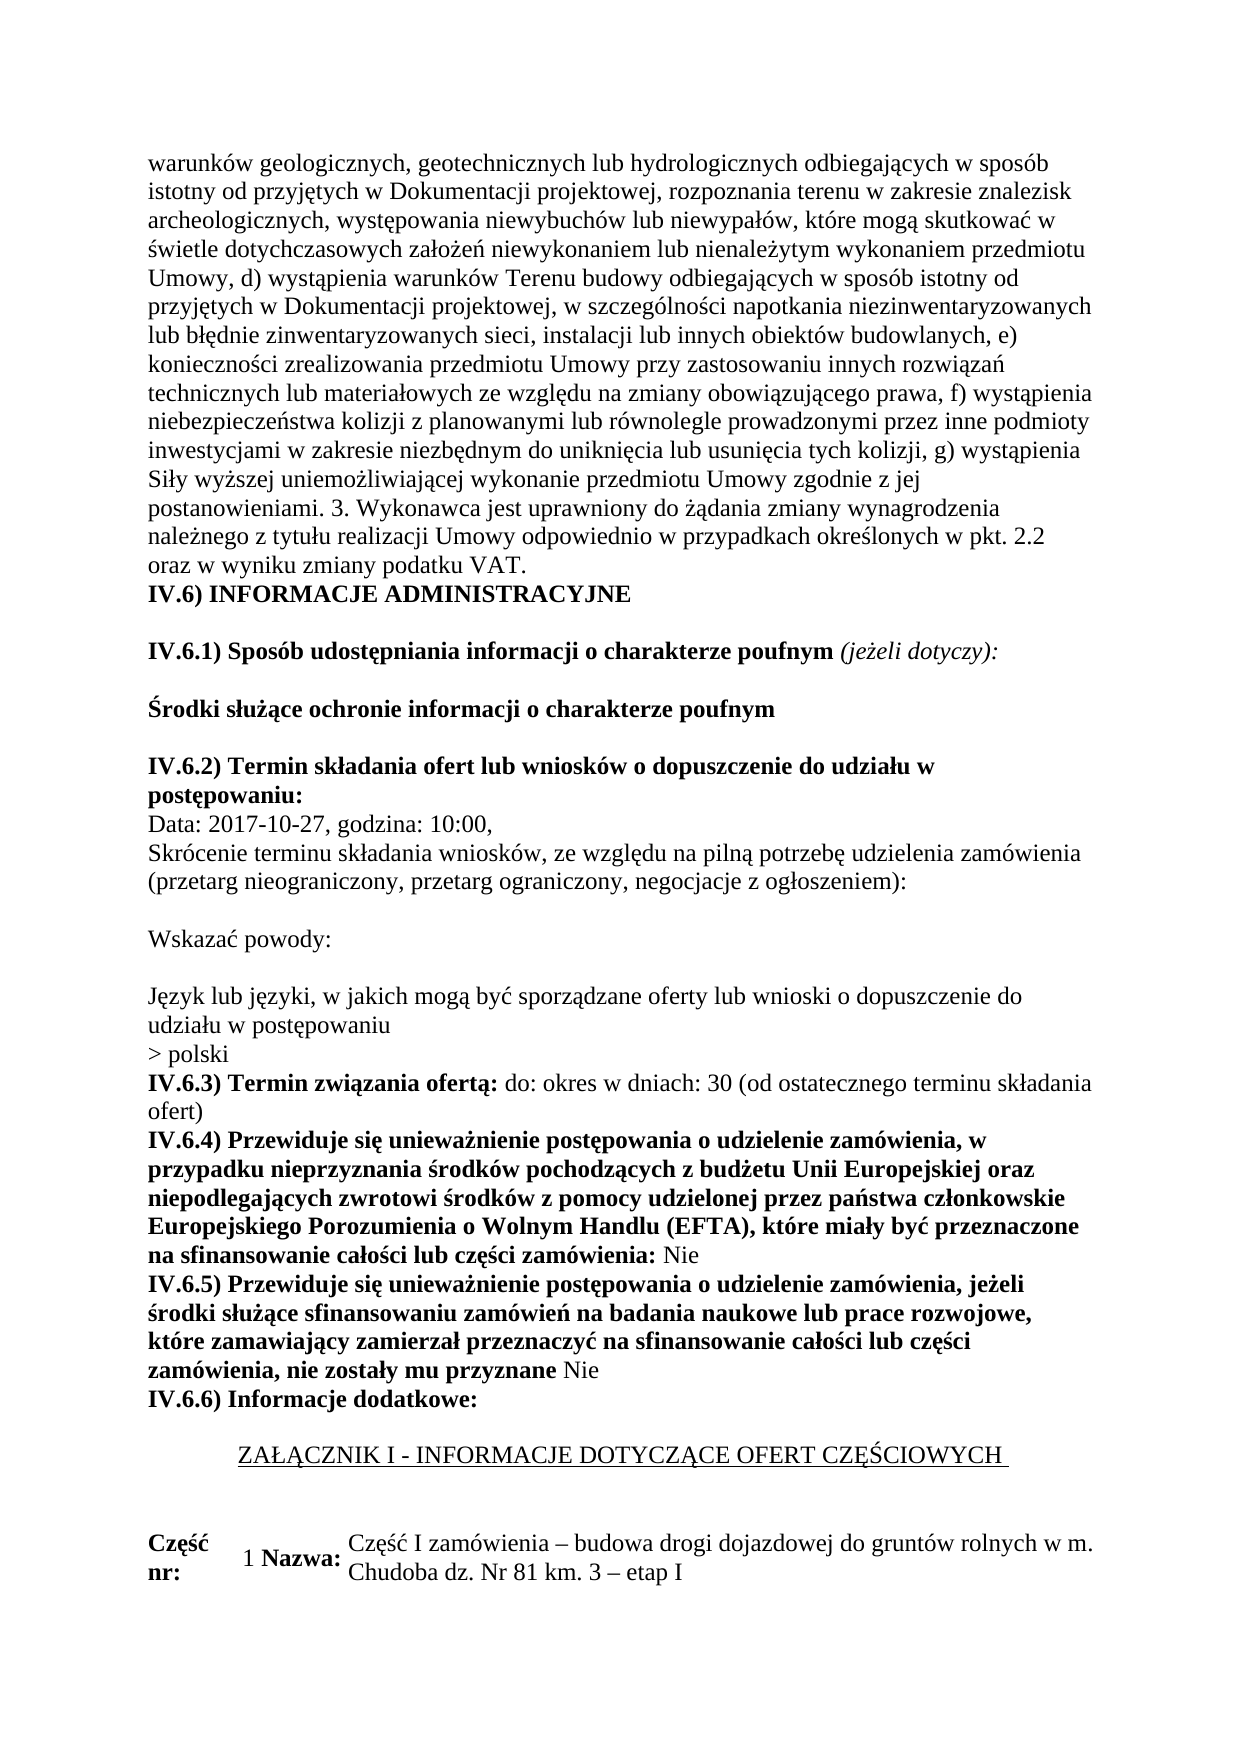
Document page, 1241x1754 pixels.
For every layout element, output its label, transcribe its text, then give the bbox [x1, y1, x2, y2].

table_header Część I zamówienia – budowa drogi dojazdowej do gruntów rolnych w m. Chudoba dz. Nr 81 km. 3 – etap I [346, 1527, 1100, 1587]
table_header 1 [241, 1527, 259, 1587]
text ZAŁĄCZNIK I - INFORMACJE DOTYCZĄCE OFERT CZĘŚCIOWYCH [148, 1441, 1093, 1469]
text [148, 148, 1093, 1441]
table_header Nazwa: [259, 1527, 346, 1587]
table_header Część nr: [146, 1527, 241, 1587]
